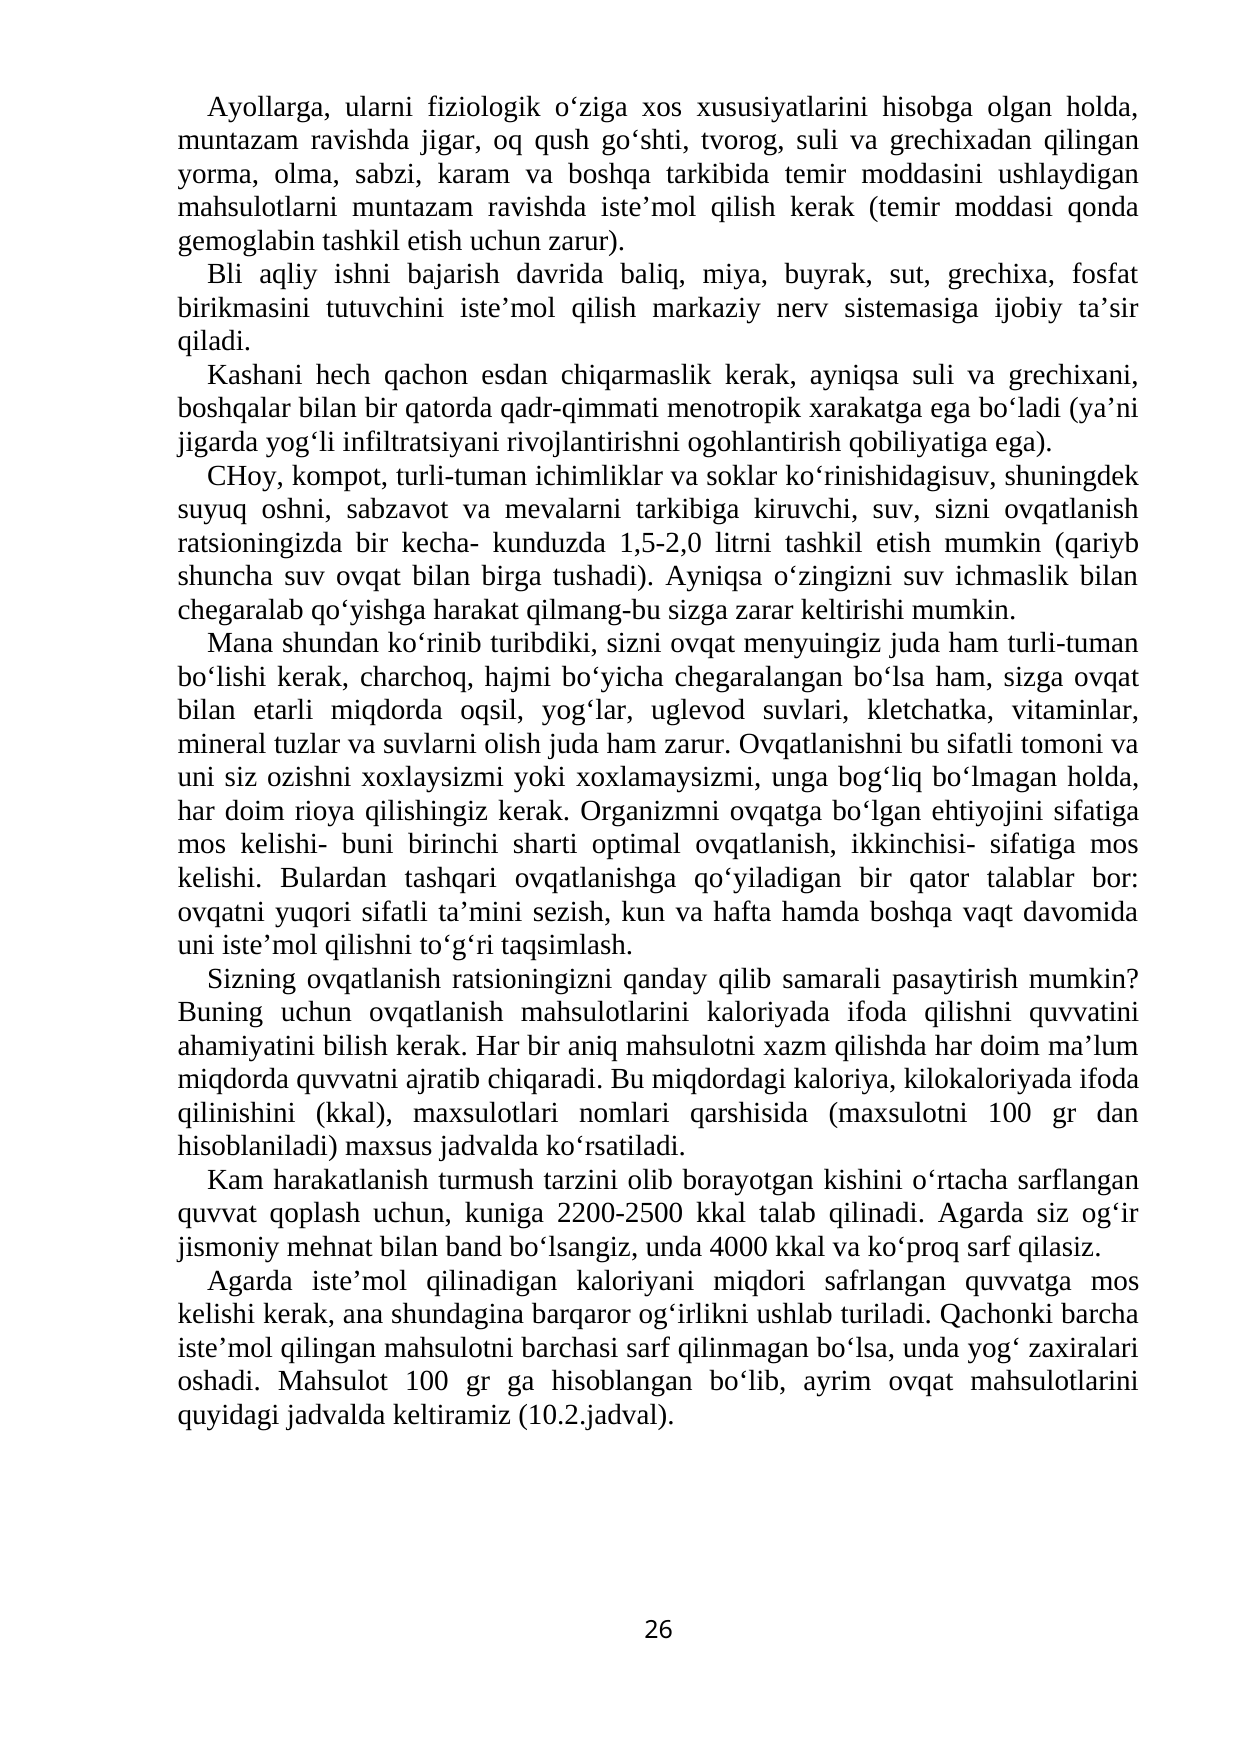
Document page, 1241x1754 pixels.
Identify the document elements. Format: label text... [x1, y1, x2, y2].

text Kashani hech qachon esdan chiqarmaslik kerak, ayniqsa suli va grechixani, boshqalar bilan bir qatorda qadr-qimmati menotropik xarakatga ega bo‘ladi (ya’ni jigarda yog‘li infiltratsiyani rivojlantirishni ogohlantirish qobiliyatiga ega). [177, 357, 1140, 458]
text CHoy, kompot, turli-tuman ichimliklar va soklar ko‘rinishidagisuv, shuningdek suyuq oshni, sabzavot va mevalarni tarkibiga kiruvchi, suv, sizni ovqatlanish ratsioningizda bir kecha- kunduzda 1,5-2,0 litrni tashkil etish mumkin (qariyb shuncha suv ovqat bilan birga tushadi). Ayniqsa o‘zingizni suv ichmaslik bilan chegaralab qo‘yishga harakat qilmang-bu sizga zarar keltirishi mumkin. [177, 458, 1140, 625]
text Bli aqliy ishni bajarish davrida baliq, miya, buyrak, sut, grechixa, fosfat birikmasini tutuvchini iste’mol qilish markaziy nerv sistemasiga ijobiy ta’sir qiladi. [177, 256, 1140, 357]
text Mana shundan ko‘rinib turibdiki, sizni ovqat menyuingiz juda ham turli-tuman bo‘lishi kerak, charchoq, hajmi bo‘yicha chegaralangan bo‘lsa ham, sizga ovqat bilan etarli miqdorda oqsil, yog‘lar, uglevod suvlari, kletchatka, vitaminlar, mineral tuzlar va suvlarni olish juda ham zarur. Ovqatlanishni bu sifatli tomoni va uni siz ozishni xoxlaysizmi yoki xoxlamaysizmi, unga bog‘liq bo‘lmagan holda, har doim rioya qilishingiz kerak. Organizmni ovqatga bo‘lgan ehtiyojini sifatiga mos kelishi- buni birinchi sharti optimal ovqatlanish, ikkinchisi- sifatiga mos kelishi. Bulardan tashqari ovqatlanishga qo‘yiladigan bir qator talablar bor: ovqatni yuqori sifatli ta’mini sezish, kun va hafta hamda boshqa vaqt davomida uni iste’mol qilishni to‘g‘ri taqsimlash. [177, 625, 1140, 961]
text Agarda iste’mol qilinadigan kaloriyani miqdori safrlangan quvvatga mos kelishi kerak, ana shundagina barqaror og‘irlikni ushlab turiladi. Qachonki barcha iste’mol qilingan mahsulotni barchasi sarf qilinmagan bo‘lsa, unda yog‘ zaxiralari oshadi. Mahsulot 100 gr ga hisoblangan bo‘lib, ayrim ovqat mahsulotlarini quyidagi jadvalda keltiramiz (10.2.jadval). [177, 1263, 1140, 1430]
text Ayollarga, ularni fiziologik o‘ziga xos xususiyatlarini hisobga olgan holda, muntazam ravishda jigar, oq qush go‘shti, tvorog, suli va grechixadan qilingan yorma, olma, sabzi, karam va boshqa tarkibida temir moddasini ushlaydigan mahsulotlarni muntazam ravishda iste’mol qilish kerak (temir moddasi qonda gemoglabin tashkil etish uchun zarur). [177, 89, 1140, 256]
text Sizning ovqatlanish ratsioningizni qanday qilib samarali pasaytirish mumkin? Buning uchun ovqatlanish mahsulotlarini kaloriyada ifoda qilishni quvvatini ahamiyatini bilish kerak. Har bir aniq mahsulotni xazm qilishda har doim ma’lum miqdorda quvvatni ajratib chiqaradi. Bu miqdordagi kaloriya, kilokaloriyada ifoda qilinishini (kkal), maxsulotlari nomlari qarshisida (maxsulotni 100 gr dan hisoblaniladi) maxsus jadvalda ko‘rsatiladi. [177, 961, 1140, 1162]
text Kam harakatlanish turmush tarzini olib borayotgan kishini o‘rtacha sarflangan quvvat qoplash uchun, kuniga 2200-2500 kkal talab qilinadi. Agarda siz og‘ir jismoniy mehnat bilan band bo‘lsangiz, unda 4000 kkal va ko‘proq sarf qilasiz. [177, 1162, 1140, 1263]
